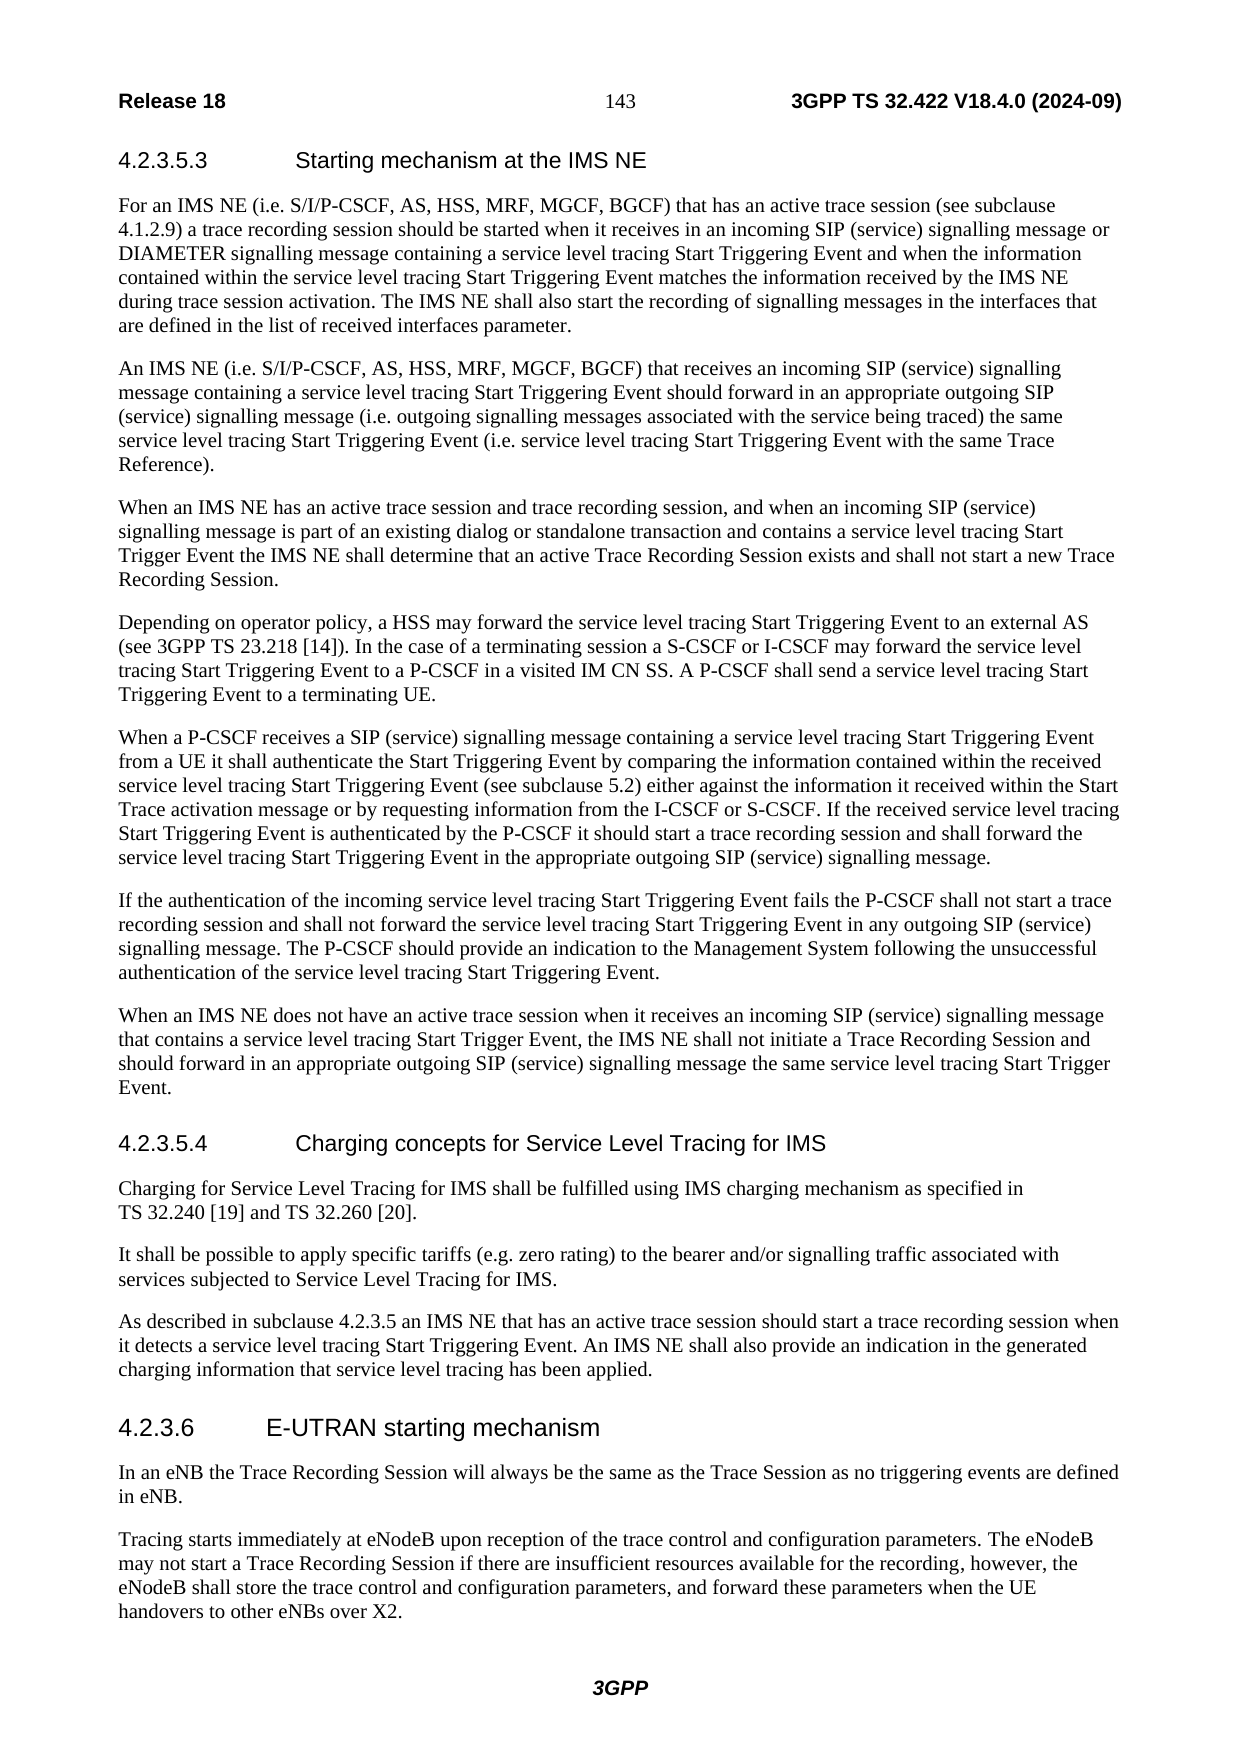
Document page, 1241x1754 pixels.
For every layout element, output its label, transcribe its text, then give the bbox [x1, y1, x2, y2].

subtitle 4.2.3.5.4 Charging concepts for Service Level Tracing for IMS [118, 1130, 1122, 1157]
text When an IMS NE does not have an active trace session when it receives an incoming SIP (service) signalling message that contains a service level tracing Start Trigger Event, the IMS NE shall not initiate a Trace Recording Session and should forward in an appropriate outgoing SIP (service) signalling message the same service level tracing Start Trigger Event. [118, 1003, 1122, 1099]
text Tracing starts immediately at eNodeB upon reception of the trace control and configuration parameters. The eNodeB may not start a Trace Recording Session if there are insufficient resources available for the recording, however, the eNodeB shall store the trace control and configuration parameters, and forward these parameters when the UE handovers to other eNBs over X2. [118, 1527, 1122, 1623]
text When an IMS NE has an active trace session and trace recording session, and when an incoming SIP (service) signalling message is part of an existing dialog or standalone transaction and contains a service level tracing Start Trigger Event the IMS NE shall determine that an active Trace Recording Session exists and shall not start a new Trace Recording Session. [118, 495, 1122, 591]
text As described in subclause 4.2.3.5 an IMS NE that has an active trace session should start a trace recording session when it detects a service level tracing Start Triggering Event. An IMS NE shall also provide an indication in the generated charging information that service level tracing has been applied. [118, 1309, 1122, 1381]
text If the authentication of the incoming service level tracing Start Triggering Event fails the P-CSCF shall not start a trace recording session and shall not forward the service level tracing Start Triggering Event in any outgoing SIP (service) signalling message. The P-CSCF should provide an indication to the Management System following the unsuccessful authentication of the service level tracing Start Triggering Event. [118, 888, 1122, 984]
text Depending on operator policy, a HSS may forward the service level tracing Start Triggering Event to an external AS (see 3GPP TS 23.218 [14]). In the case of a terminating session a S-CSCF or I-CSCF may forward the service level tracing Start Triggering Event to a P-CSCF in a visited IM CN SS. A P-CSCF shall send a service level tracing Start Triggering Event to a terminating UE. [118, 610, 1122, 706]
text It shall be possible to apply specific tariffs (e.g. zero rating) to the bearer and/or signalling traffic associated with services subjected to Service Level Tracing for IMS. [118, 1242, 1122, 1291]
subtitle 4.2.3.6 E-UTRAN starting mechanism [118, 1413, 1122, 1441]
text For an IMS NE (i.e. S/I/P-CSCF, AS, HSS, MRF, MGCF, BGCF) that has an active trace session (see subclause .9) a trace recording session should be started when it receives in an incoming SIP (service) signalling message or DIAMETER signalling message containing a service level tracing Start Triggering Event and when the information contained within the service level tracing Start Triggering Event matches the information received by the IMS NE during trace session activation. The IMS NE shall also start the recording of signalling messages in the interfaces that are defined in the list of received interfaces parameter. [118, 193, 1122, 337]
text When a P-CSCF receives a SIP (service) signalling message containing a service level tracing Start Triggering Event from a UE it shall authenticate the Start Triggering Event by comparing the information contained within the received service level tracing Start Triggering Event (see subclause 5.2) either against the information it received within the Start Trace activation message or by requesting information from the I-CSCF or S-CSCF. If the received service level tracing Start Triggering Event is authenticated by the P-CSCF it should start a trace recording session and shall forward the service level tracing Start Triggering Event in the appropriate outgoing SIP (service) signalling message. [118, 725, 1122, 869]
text Charging for Service Level Tracing for IMS shall be fulfilled using IMS charging mechanism as specified in TS 32.240 [19] and TS 32.260 [20]. [118, 1176, 1122, 1224]
text In an eNB the Trace Recording Session will always be the same as the Trace Session as no triggering events are defined in eNB. [118, 1460, 1122, 1508]
subtitle 4.2.3.5.3 Starting mechanism at the IMS NE [118, 147, 1122, 174]
text An IMS NE (i.e. S/I/P-CSCF, AS, HSS, MRF, MGCF, BGCF) that receives an incoming SIP (service) signalling message containing a service level tracing Start Triggering Event should forward in an appropriate outgoing SIP (service) signalling message (i.e. outgoing signalling messages associated with the service being traced) the same service level tracing Start Triggering Event (i.e. service level tracing Start Triggering Event with the same Trace Reference). [118, 356, 1122, 476]
